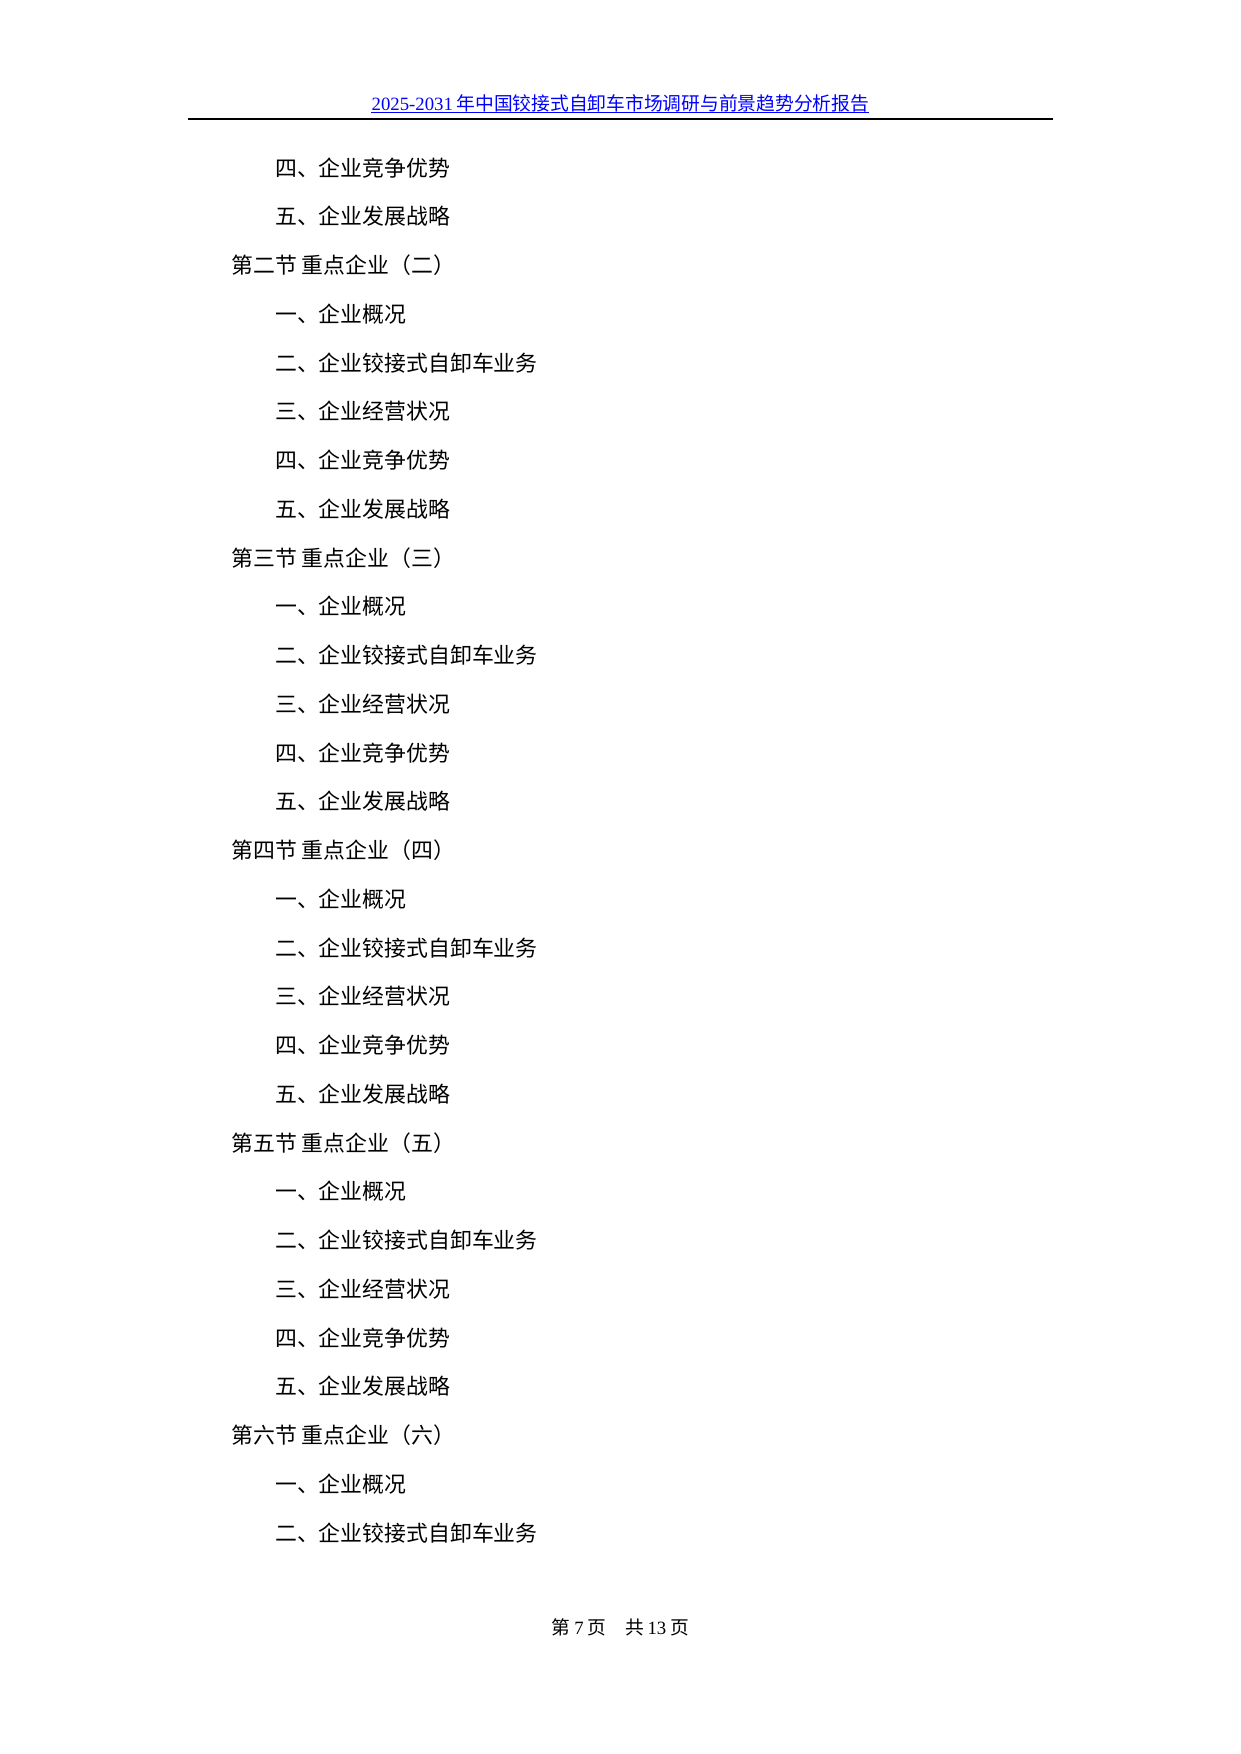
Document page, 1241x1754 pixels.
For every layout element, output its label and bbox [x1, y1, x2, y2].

text [187, 150, 1053, 1548]
